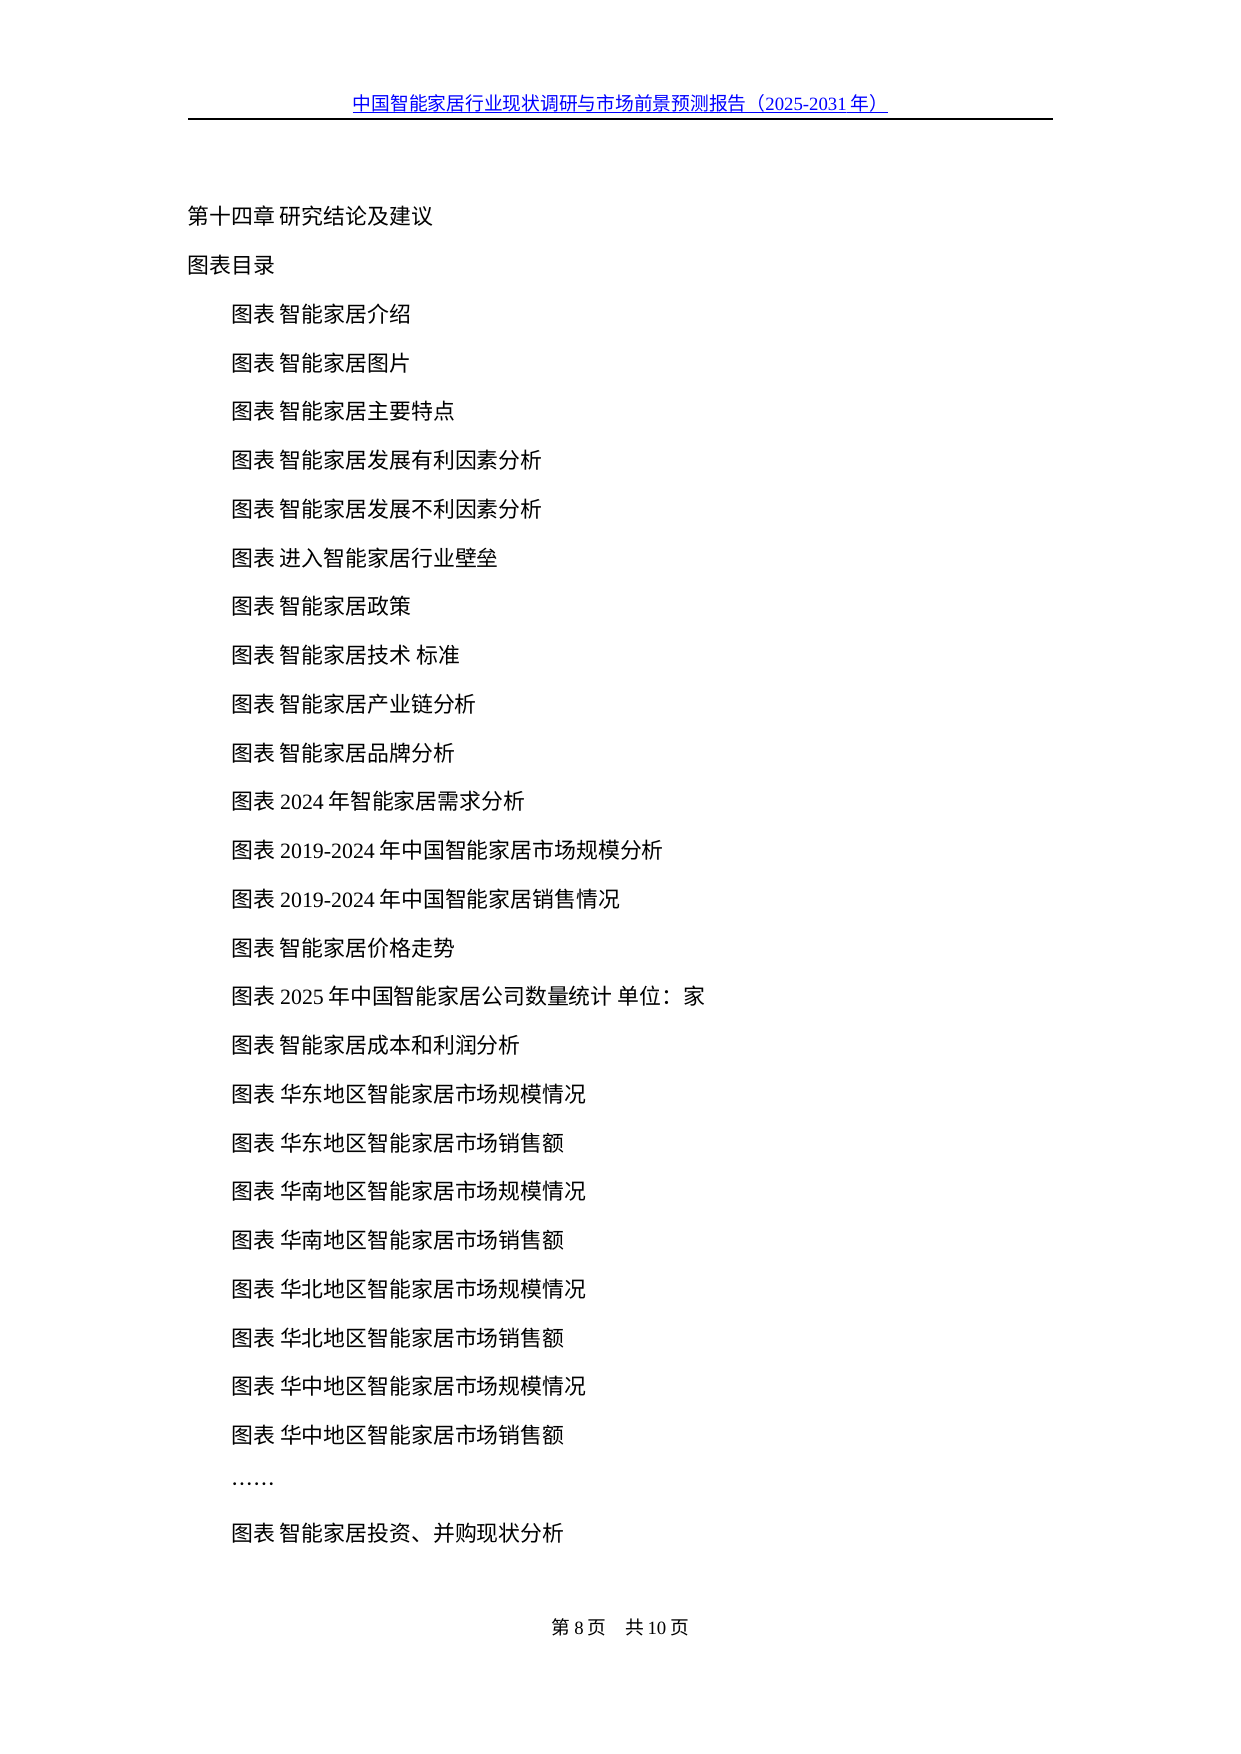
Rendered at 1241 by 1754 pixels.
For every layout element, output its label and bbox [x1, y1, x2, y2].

text [187, 150, 1053, 1548]
